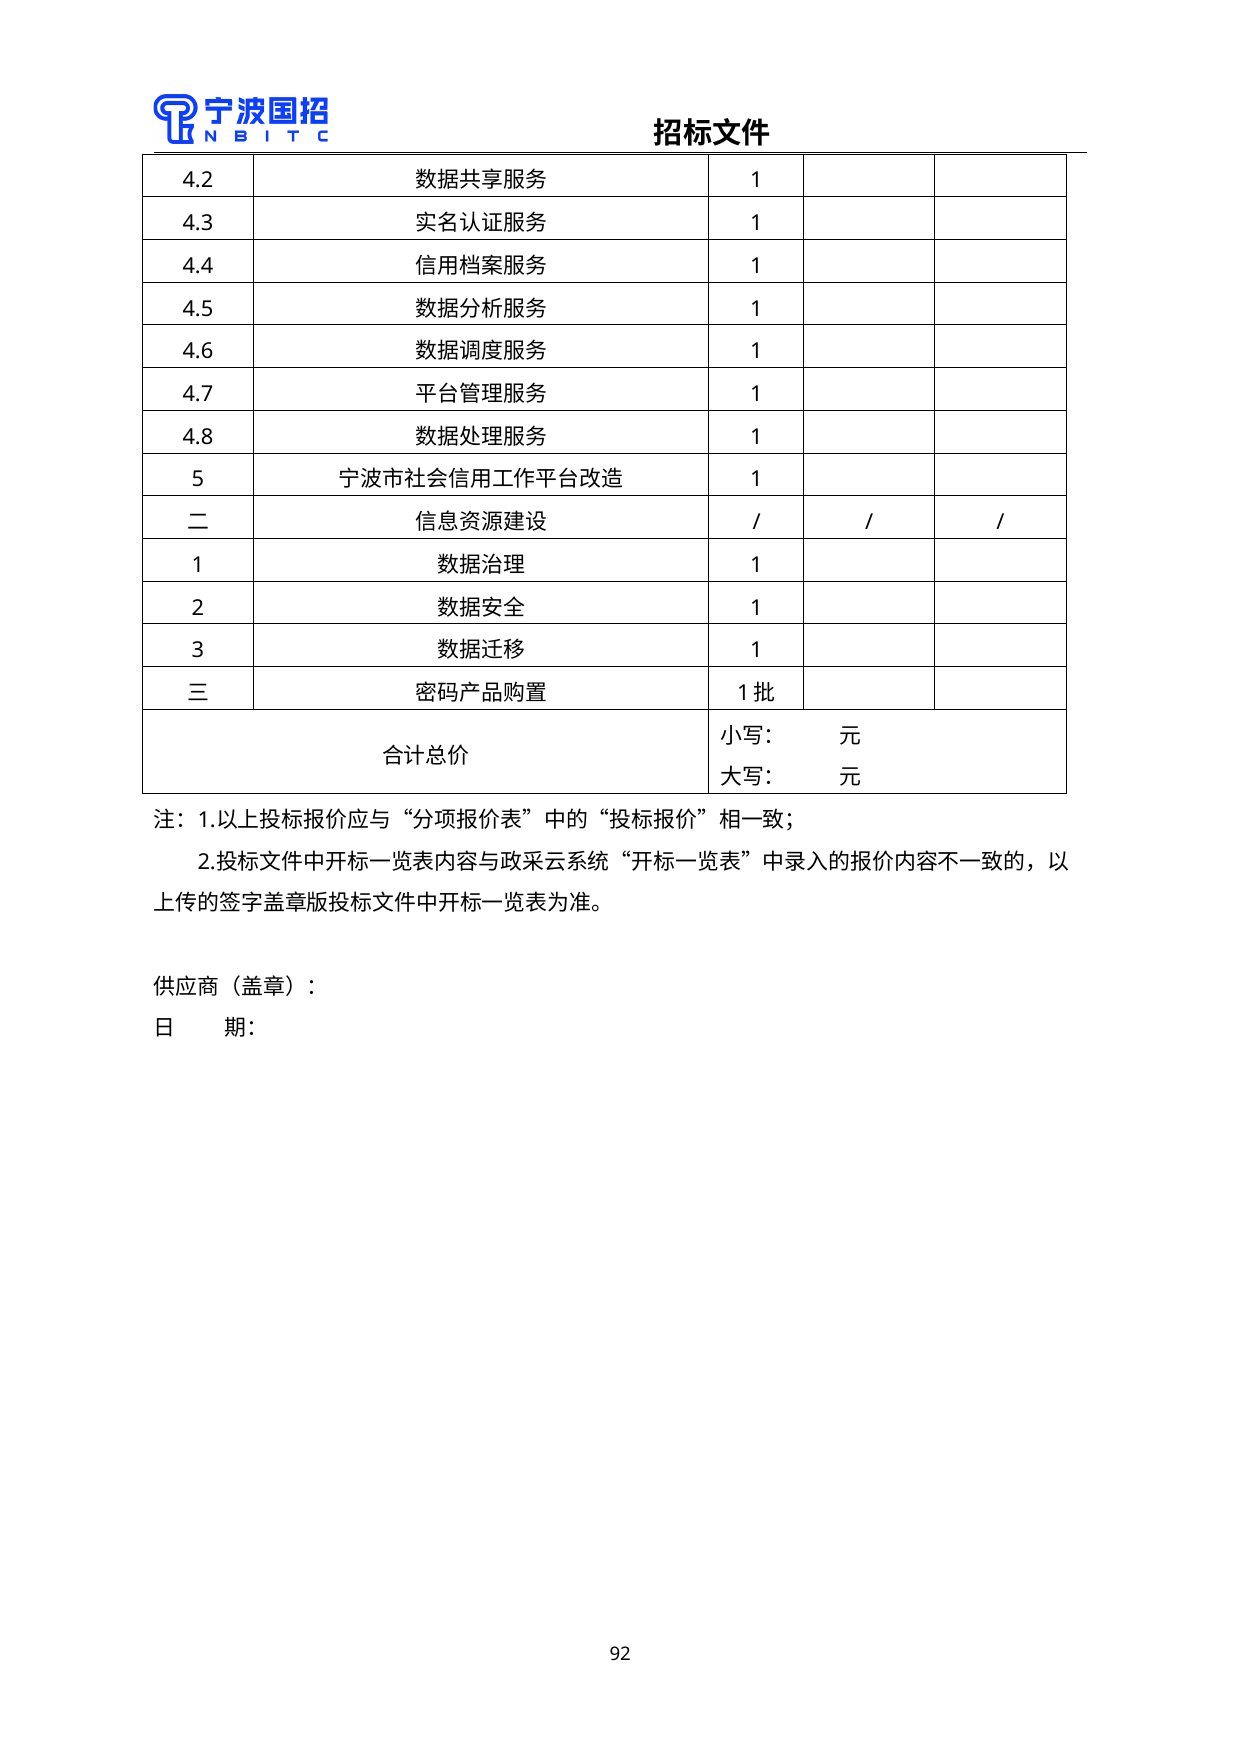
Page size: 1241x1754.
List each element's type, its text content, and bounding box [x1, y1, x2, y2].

table_cell [935, 197, 1066, 239]
table_cell 数据治理 [254, 539, 708, 581]
table_cell 二 [143, 496, 253, 538]
table_cell [935, 155, 1066, 196]
table_cell [804, 411, 934, 452]
table_cell 5 [143, 454, 253, 495]
table_cell [804, 155, 934, 196]
table_cell [804, 624, 934, 666]
table_cell [935, 624, 1066, 666]
table_cell 数据分析服务 [254, 283, 708, 324]
picture [153, 94, 328, 144]
table_cell 平台管理服务 [254, 368, 708, 410]
table_cell 数据处理服务 [254, 411, 708, 452]
table_cell [935, 325, 1066, 367]
table_cell [935, 240, 1066, 282]
table_cell 数据调度服务 [254, 325, 708, 367]
table_cell 4.5 [143, 283, 253, 324]
text 注：1.以上投标报价应与“分项报价表”中的“投标报价”相一致； [153, 794, 1087, 836]
table_cell [804, 667, 934, 709]
table_cell 1 [709, 454, 803, 495]
table_cell 实名认证服务 [254, 197, 708, 239]
table_cell 4.4 [143, 240, 253, 282]
table_cell 1 [709, 283, 803, 324]
table_cell / [709, 496, 803, 538]
table_cell [804, 539, 934, 581]
table_cell 小写： 元 大写： 元 [709, 710, 1066, 793]
table_cell 1批 [709, 667, 803, 709]
table_cell 2 [143, 582, 253, 623]
table_cell [935, 667, 1066, 709]
table_cell 数据迁移 [254, 624, 708, 666]
table_cell 3 [143, 624, 253, 666]
table_cell [804, 197, 934, 239]
table_cell [935, 368, 1066, 410]
text 供应商（盖章）： [153, 961, 1087, 1002]
table_cell [804, 325, 934, 367]
table_cell 1 [709, 539, 803, 581]
table_cell 数据安全 [254, 582, 708, 623]
table_cell 4.7 [143, 368, 253, 410]
table_cell 三 [143, 667, 253, 709]
table_cell [804, 283, 934, 324]
table_cell / [935, 496, 1066, 538]
text 日 期： [153, 1002, 1087, 1044]
table_cell 数据共享服务 [254, 155, 708, 196]
table_cell 1 [709, 411, 803, 452]
table_cell 4.6 [143, 325, 253, 367]
table_cell [804, 582, 934, 623]
table_cell [935, 283, 1066, 324]
table_cell 1 [709, 368, 803, 410]
table_cell 宁波市社会信用工作平台改造 [254, 454, 708, 495]
table_cell [935, 454, 1066, 495]
table_cell 1 [709, 155, 803, 196]
text 2.投标文件中开标一览表内容与政采云系统“开标一览表”中录入的报价内容不一致的，以上传的签字盖章版投标文件中开标一览表为准。 [153, 836, 1087, 919]
table_cell 4.2 [143, 155, 253, 196]
table_cell [804, 240, 934, 282]
table_cell [935, 582, 1066, 623]
table_cell 1 [709, 240, 803, 282]
table_cell 1 [709, 197, 803, 239]
table_cell / [804, 496, 934, 538]
table_cell 1 [709, 624, 803, 666]
table_cell 信息资源建设 [254, 496, 708, 538]
table_cell 1 [709, 325, 803, 367]
table_cell 4.8 [143, 411, 253, 452]
table_cell [804, 454, 934, 495]
table_cell [804, 368, 934, 410]
table_cell [935, 539, 1066, 581]
table_cell 密码产品购置 [254, 667, 708, 709]
table_cell 信用档案服务 [254, 240, 708, 282]
table_cell 1 [143, 539, 253, 581]
table_cell 合计总价 [143, 710, 708, 793]
table_cell 4.3 [143, 197, 253, 239]
table_cell [935, 411, 1066, 452]
table_cell 1 [709, 582, 803, 623]
